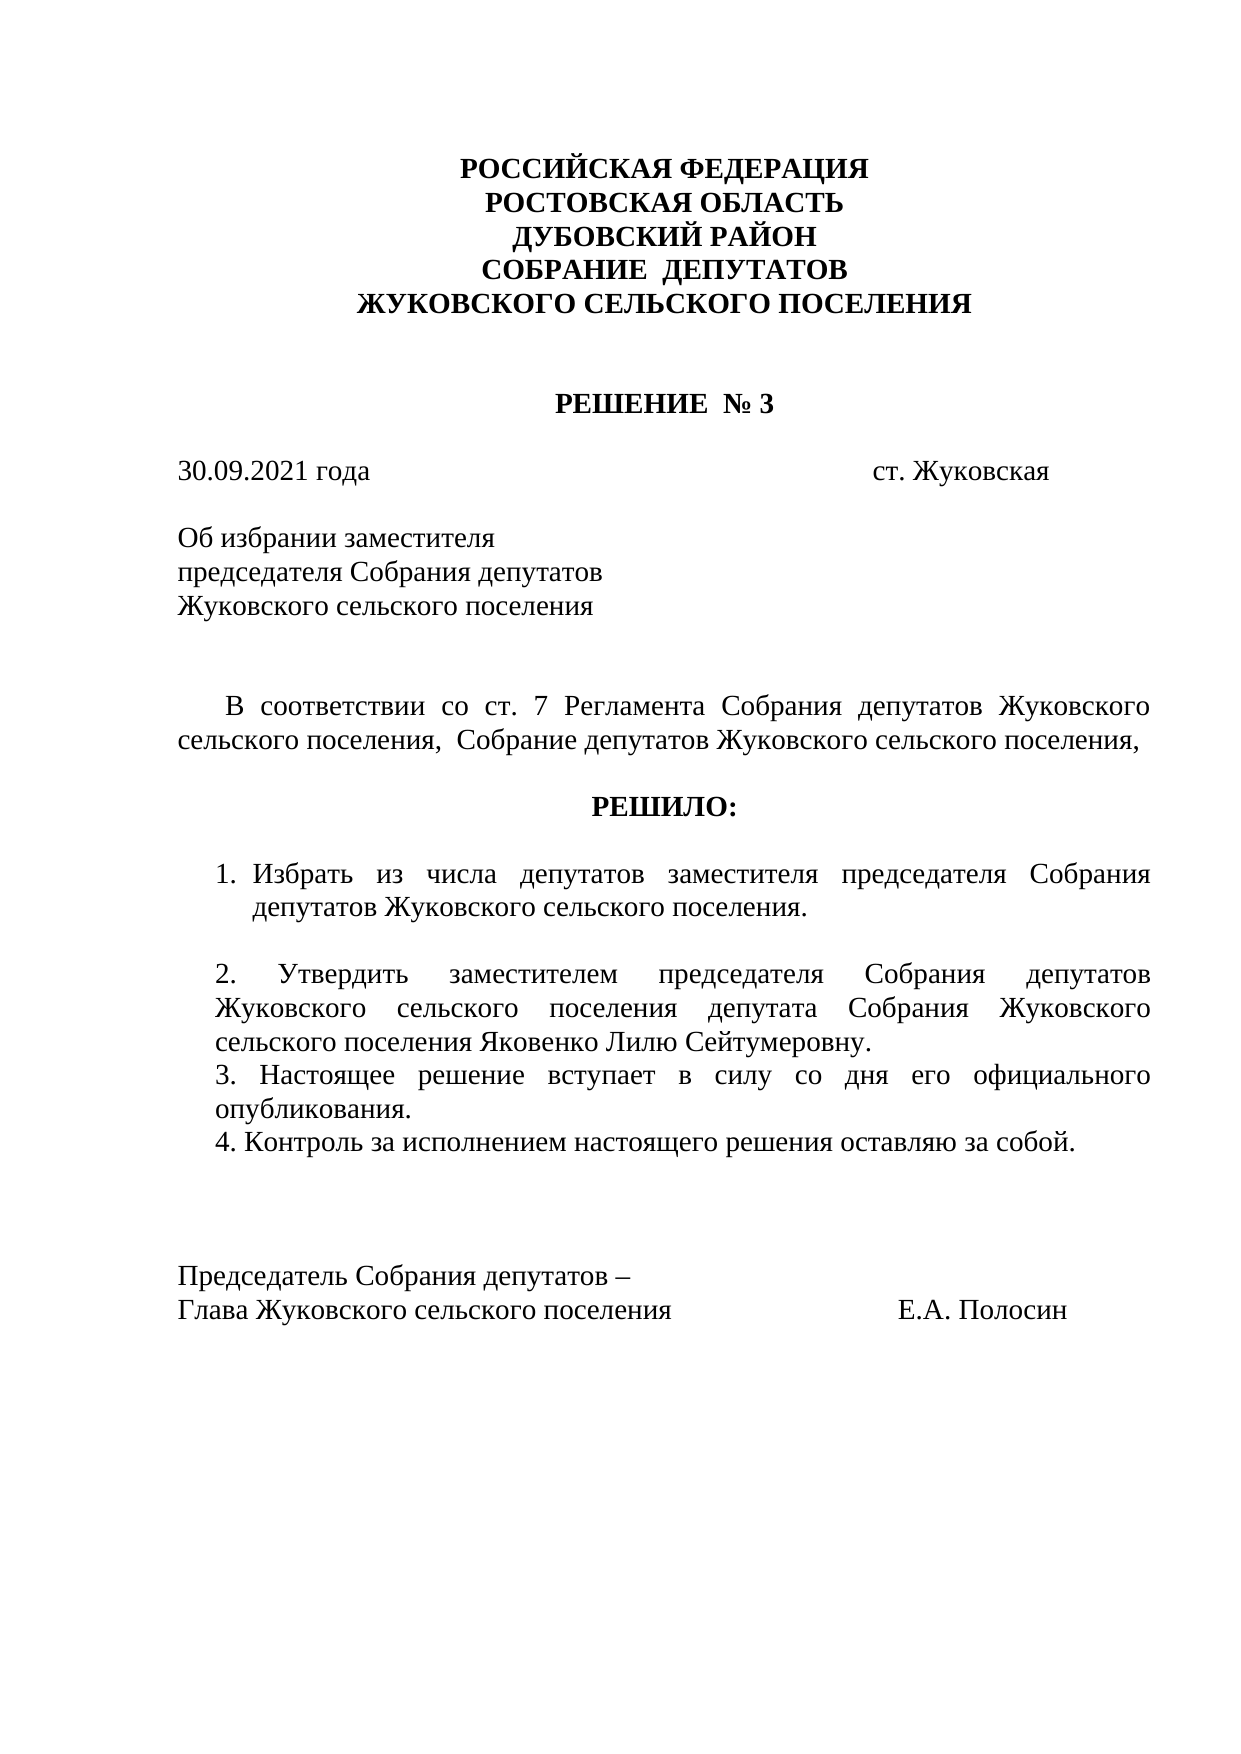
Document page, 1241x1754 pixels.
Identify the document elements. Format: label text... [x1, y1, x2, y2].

text РОСТОВСКАЯ ОБЛАСТЬ [177, 185, 1152, 219]
text Председатель Собрания депутатов – [177, 1258, 1152, 1292]
text РОССИЙСКАЯ ФЕДЕРАЦИЯ [177, 152, 1152, 185]
text РЕШЕНИЕ № 3 [177, 386, 1152, 420]
text 2. Утвердить заместителем председателя Собрания депутатов Жуковского сельского поселения депутата Собрания Жуковского сельского поселения Яковенко Лилю Сейтумеровну. [215, 957, 1152, 1057]
text 3. Настоящее решение вступает в силу со дня его официального опубликования. [215, 1057, 1152, 1124]
text РЕШИЛО: [177, 789, 1152, 822]
text Об избрании заместителя [177, 521, 1152, 554]
text председателя Собрания депутатов Жуковского сельского поселения [177, 554, 1152, 621]
text 30.09.2021 года ст. Жуковская [177, 453, 1152, 487]
text ЖУКОВСКОГО СЕЛЬСКОГО ПОСЕЛЕНИЯ [177, 286, 1152, 319]
text СОБРАНИЕ ДЕПУТАТОВ [177, 252, 1152, 286]
list Избрать из числа депутатов заместителя председателя Собрания депутатов Жуковского сельского поселения. [215, 856, 1152, 923]
text В соответствии со ст. 7 Регламента Собрания депутатов Жуковского сельского поселения, Собрание депутатов Жуковского сельского поселения, [177, 688, 1152, 755]
text Глава Жуковского сельского поселения Е.А. Полосин [177, 1292, 1152, 1326]
text ДУБОВСКИЙ РАЙОН [177, 219, 1152, 252]
text 4. Контроль за исполнением настоящего решения оставляю за собой. [215, 1124, 1152, 1158]
